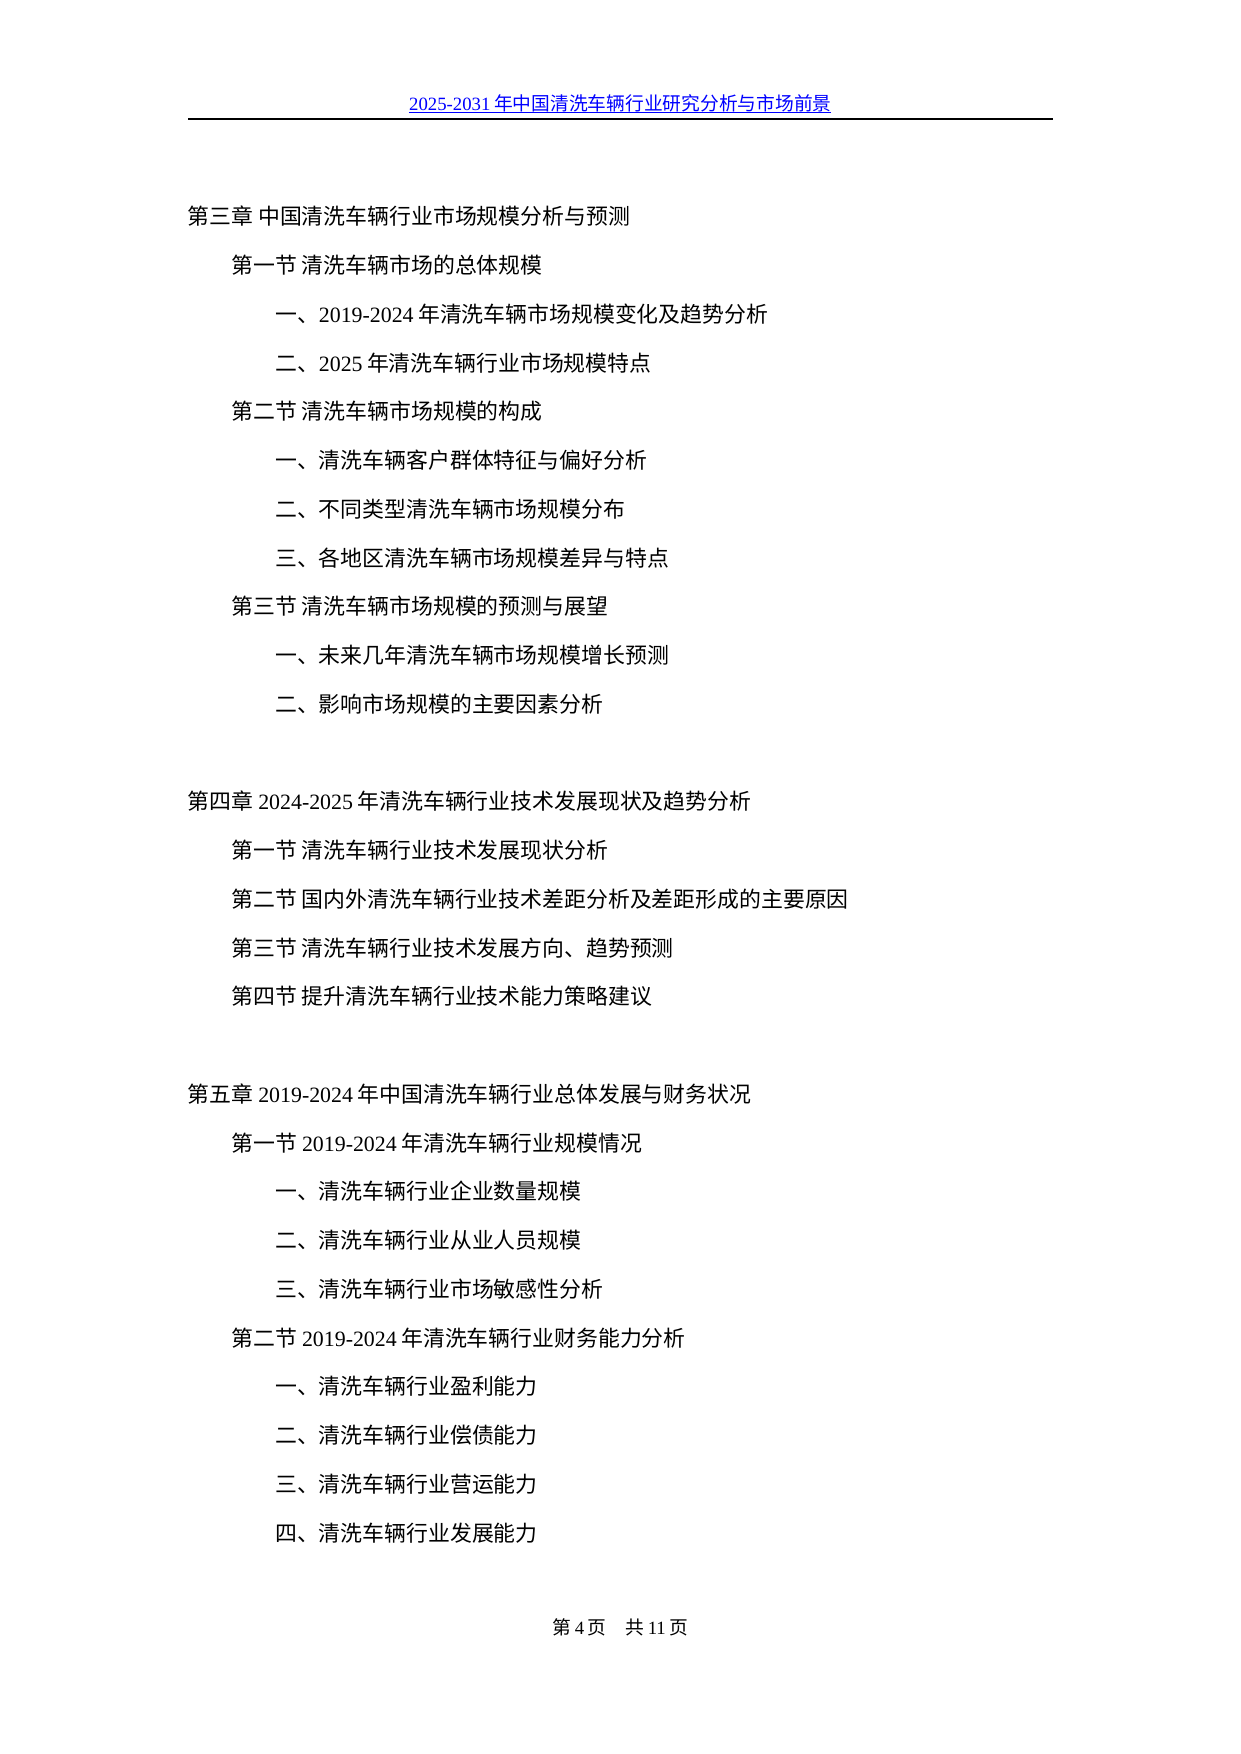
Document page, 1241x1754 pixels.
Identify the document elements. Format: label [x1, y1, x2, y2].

text [187, 150, 1053, 1548]
